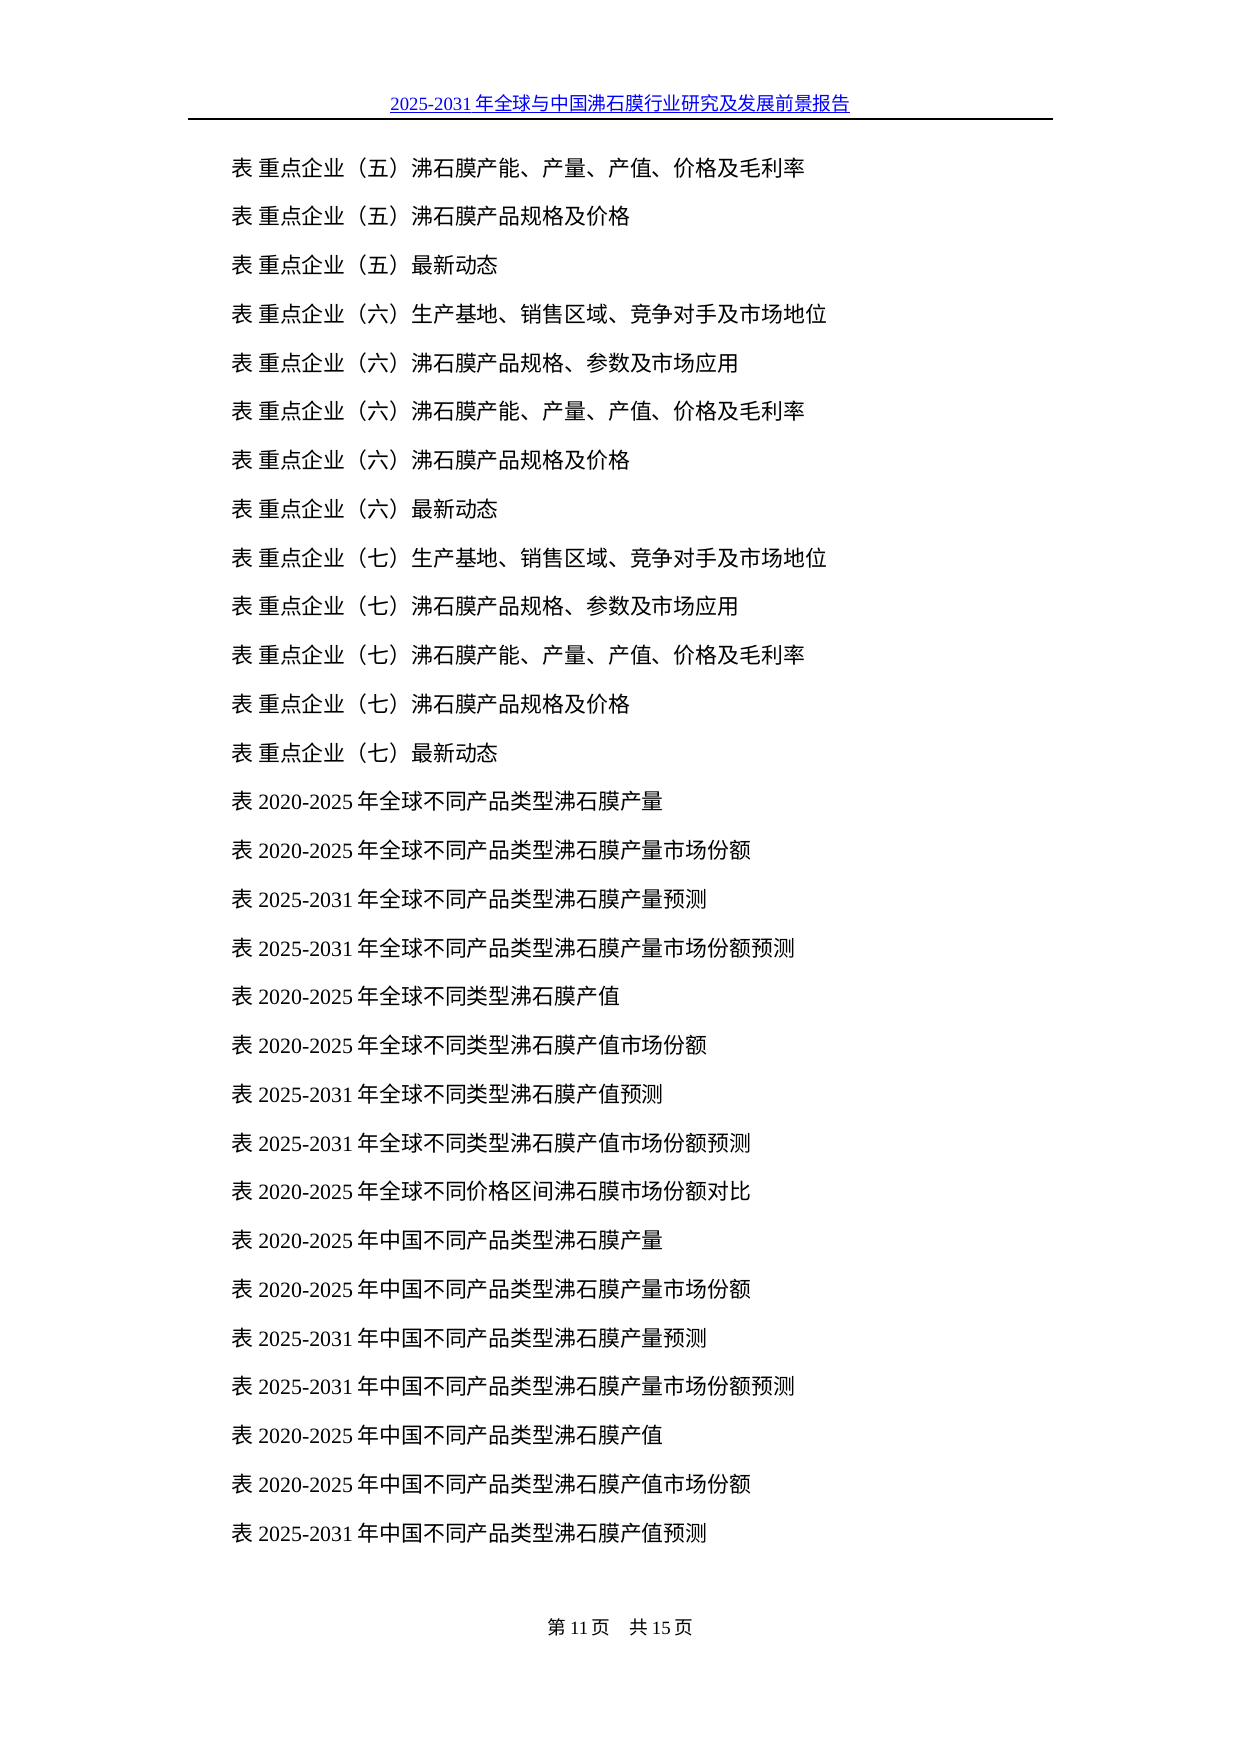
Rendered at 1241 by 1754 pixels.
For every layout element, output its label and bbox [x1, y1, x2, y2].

text [187, 150, 1053, 1548]
